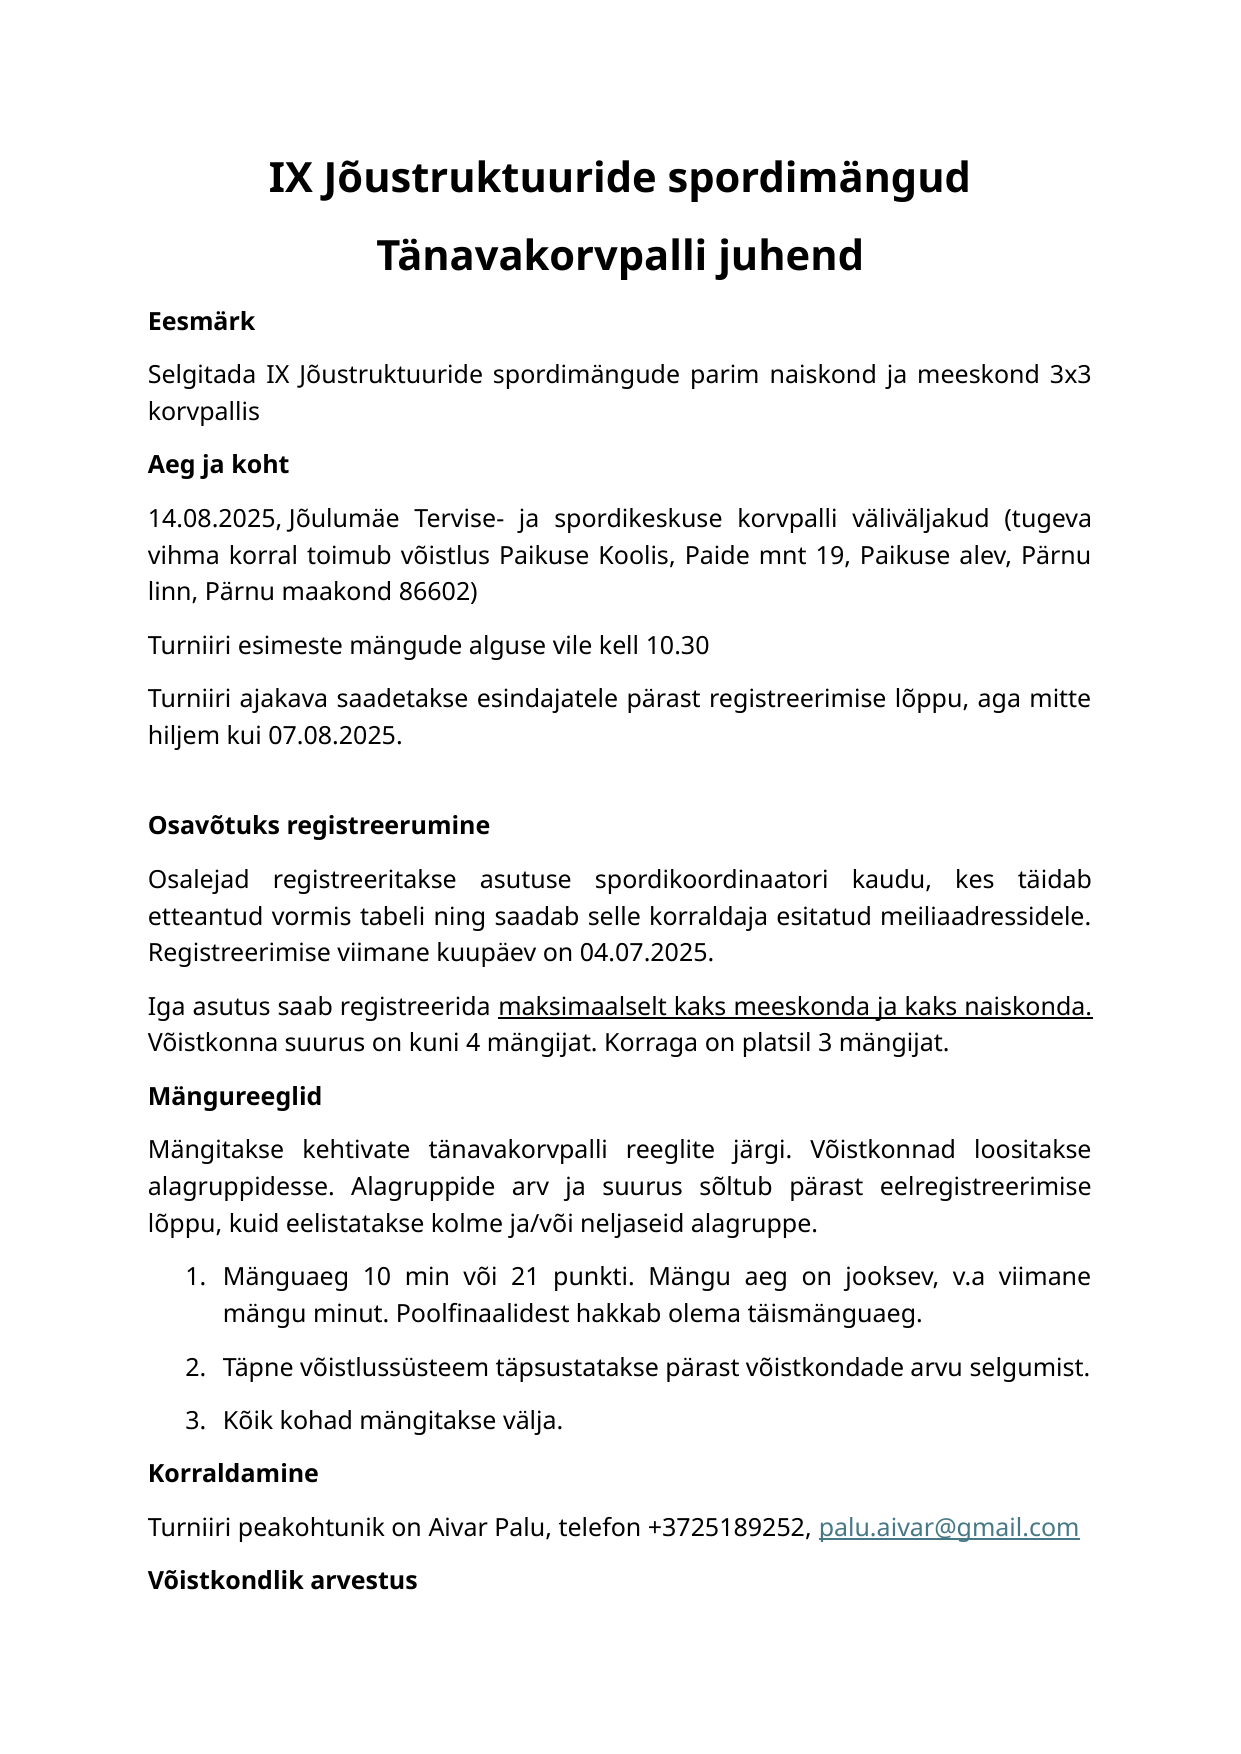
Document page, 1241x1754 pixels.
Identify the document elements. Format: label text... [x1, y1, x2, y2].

text Osavõtuks registreerumine [148, 771, 1093, 842]
text Iga asutus saab registreerida maksimaalselt kaks meeskonda ja kaks naiskonda. Võistkonna suurus on kuni 4 mängijat. Korraga on platsil 3 mängijat. [148, 988, 1093, 1059]
list Kõik kohad mängitakse välja. [185, 1403, 1093, 1437]
text 14.08.2025, Jõulumäe Tervise- ja spordikeskuse korvpalli väliväljakud (tugeva vihma korral toimub võistlus Paikuse Koolis, Paide mnt 19, Paikuse alev, Pärnu linn, Pärnu maakond 86602) [148, 501, 1093, 608]
text Korraldamine [148, 1456, 1093, 1490]
text Osalejad registreeritakse asutuse spordikoordinaatori kaudu, kes täidab etteantud vormis tabeli ning saadab selle korraldaja esitatud meiliaadressidele. Registreerimise viimane kuupäev on 04.07.2025. [148, 861, 1093, 969]
text Selgitada IX Jõustruktuuride spordimängude parim naiskond ja meeskond 3x3 korvpallis [148, 357, 1093, 428]
text Turniiri esimeste mängude alguse vile kell 10.30 [148, 627, 1093, 662]
text Turniiri peakohtunik on Aivar Palu, telefon +3725189252, palu.aivar@gmail.com [148, 1509, 1093, 1543]
text Aeg ja koht [148, 447, 1093, 481]
text Mängureeglid [148, 1078, 1093, 1113]
list Täpne võistlussüsteem täpsustatakse pärast võistkondade arvu selgumist. [185, 1349, 1093, 1383]
text Eesmärk [148, 303, 1093, 337]
text Tänavakorvpalli juhend [148, 226, 1093, 282]
text Turniiri ajakava saadetakse esindajatele pärast registreerimise lõppu, aga mitte hiljem kui 07.08.2025. [148, 681, 1093, 752]
text IX Jõustruktuuride spordimängud [148, 148, 1093, 204]
text Mängitakse kehtivate tänavakorvpalli reeglite järgi. Võistkonnad loositakse alagruppidesse. Alagruppide arv ja suurus sõltub pärast eelregistreerimise lõppu, kuid eelistatakse kolme ja/või neljaseid alagruppe. [148, 1132, 1093, 1239]
text Võistkondlik arvestus [148, 1563, 1093, 1597]
list Mänguaeg 10 min või 21 punkti. Mängu aeg on jooksev, v.a viimane mängu minut. Poolfinaalidest hakkab olema täismänguaeg. [185, 1259, 1093, 1330]
